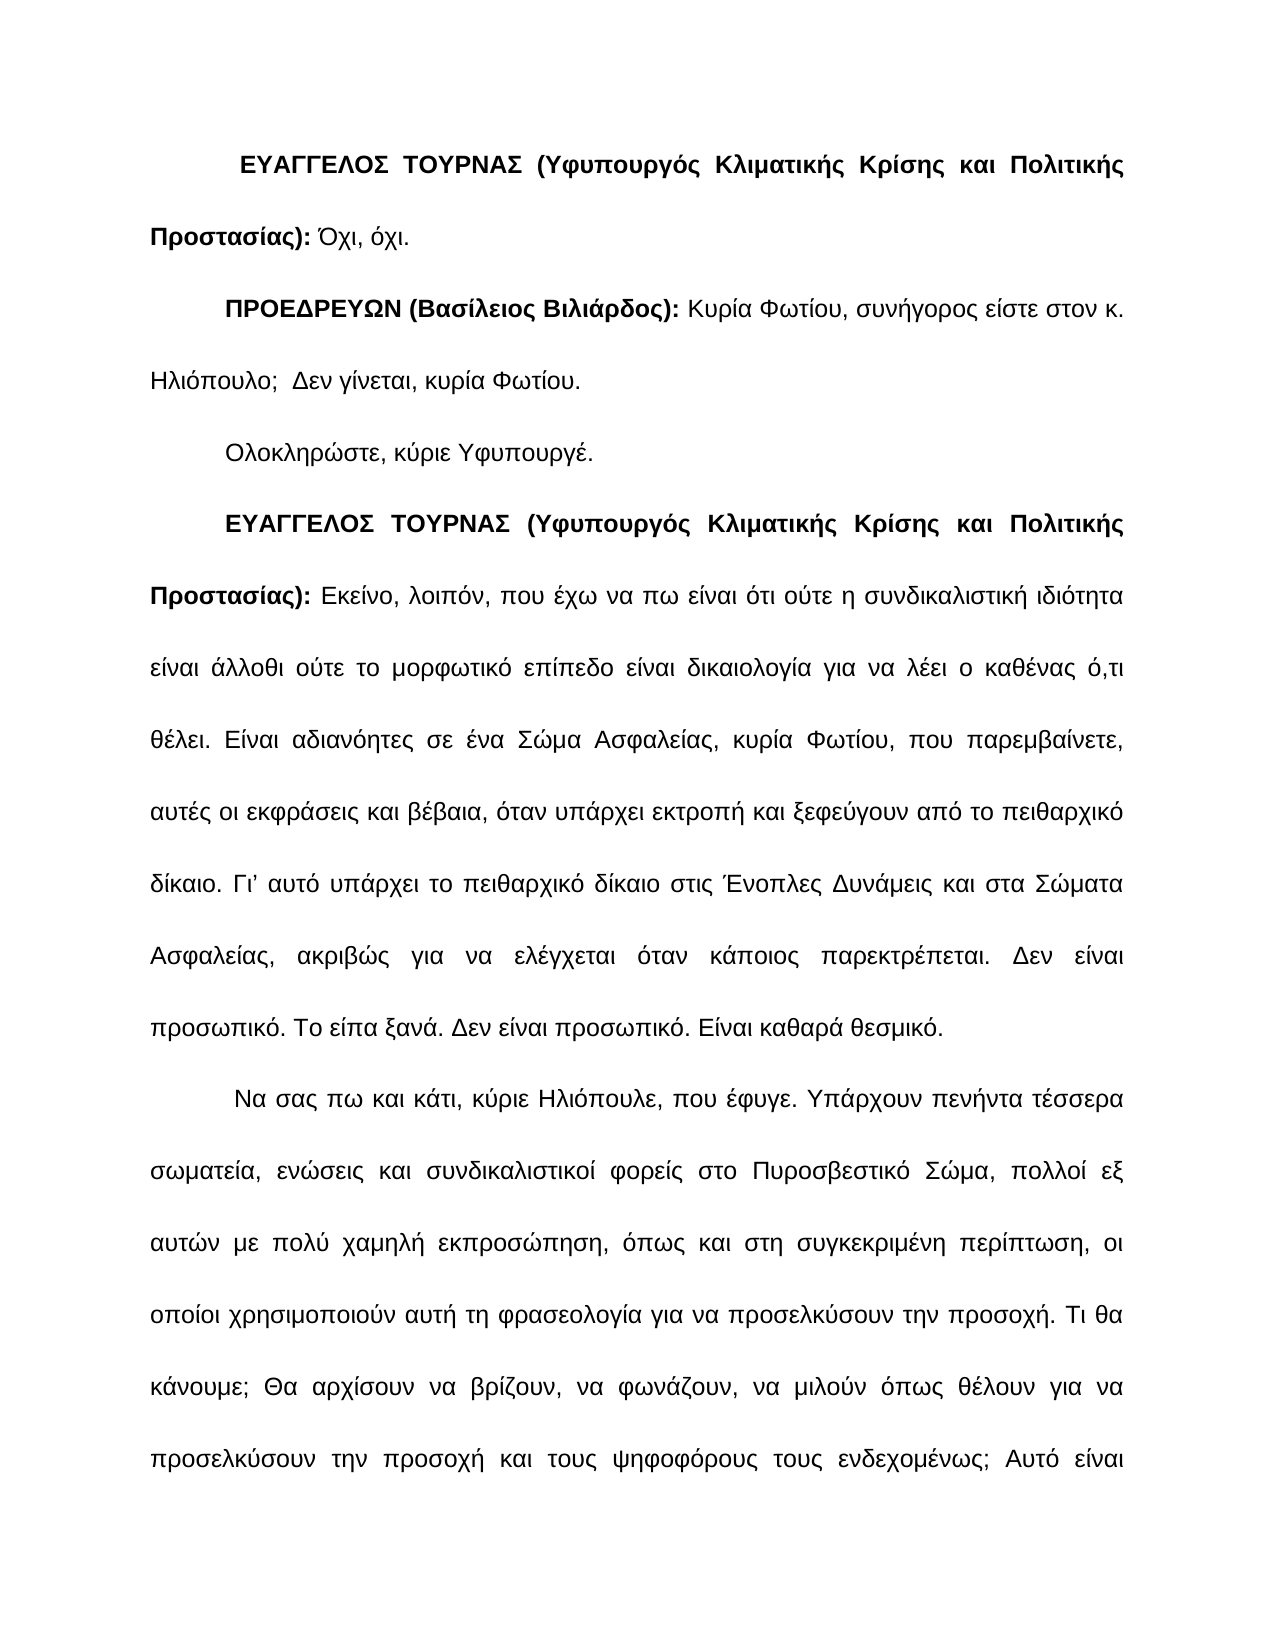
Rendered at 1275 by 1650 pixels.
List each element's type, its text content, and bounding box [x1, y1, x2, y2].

text Ολοκληρώστε, κύριε Υφυπουργέ. [150, 437, 1125, 466]
text ΠΡΟΕΔΡΕΥΩΝ (Βασίλειος Βιλιάρδος): Κυρία Φωτίου, συνήγορος είστε στον κ. Ηλιόπουλο; Δεν γίνεται, κυρία Φωτίου. [150, 294, 1125, 394]
text ΕΥΑΓΓΕΛΟΣ ΤΟΥΡΝΑΣ (Υφυπουργός Κλιματικής Κρίσης και Πολιτικής Προστασίας): Όχι, όχι. [150, 150, 1125, 251]
text ΕΥΑΓΓΕΛΟΣ ΤΟΥΡΝΑΣ (Υφυπουργός Κλιματικής Κρίσης και Πολιτικής Προστασίας): Εκείνο, λοιπόν, που έχω να πω είναι ότι ούτε η συνδικαλιστική ιδιότητα είναι άλλοθι ούτε το μορφωτικό επίπεδο είναι δικαιολογία για να λέει ο καθένας ό,τι θέλει. Είναι αδιανόητες σε ένα Σώμα Ασφαλείας, κυρία Φωτίου, που παρεμβαίνετε, αυτές οι εκφράσεις και βέβαια, όταν υπάρχει εκτροπή και ξεφεύγουν από το πειθαρχικό δίκαιο. Γι’ αυτό υπάρχει το πειθαρχικό δίκαιο στις Ένοπλες Δυνάμεις και στα Σώματα Ασφαλείας, ακριβώς για να ελέγχεται όταν κάποιος παρεκτρέπεται. Δεν είναι προσωπικό. Το είπα ξανά. Δεν είναι προσωπικό. Είναι καθαρά θεσμικό. [150, 509, 1125, 1041]
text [150, 1084, 1125, 1472]
